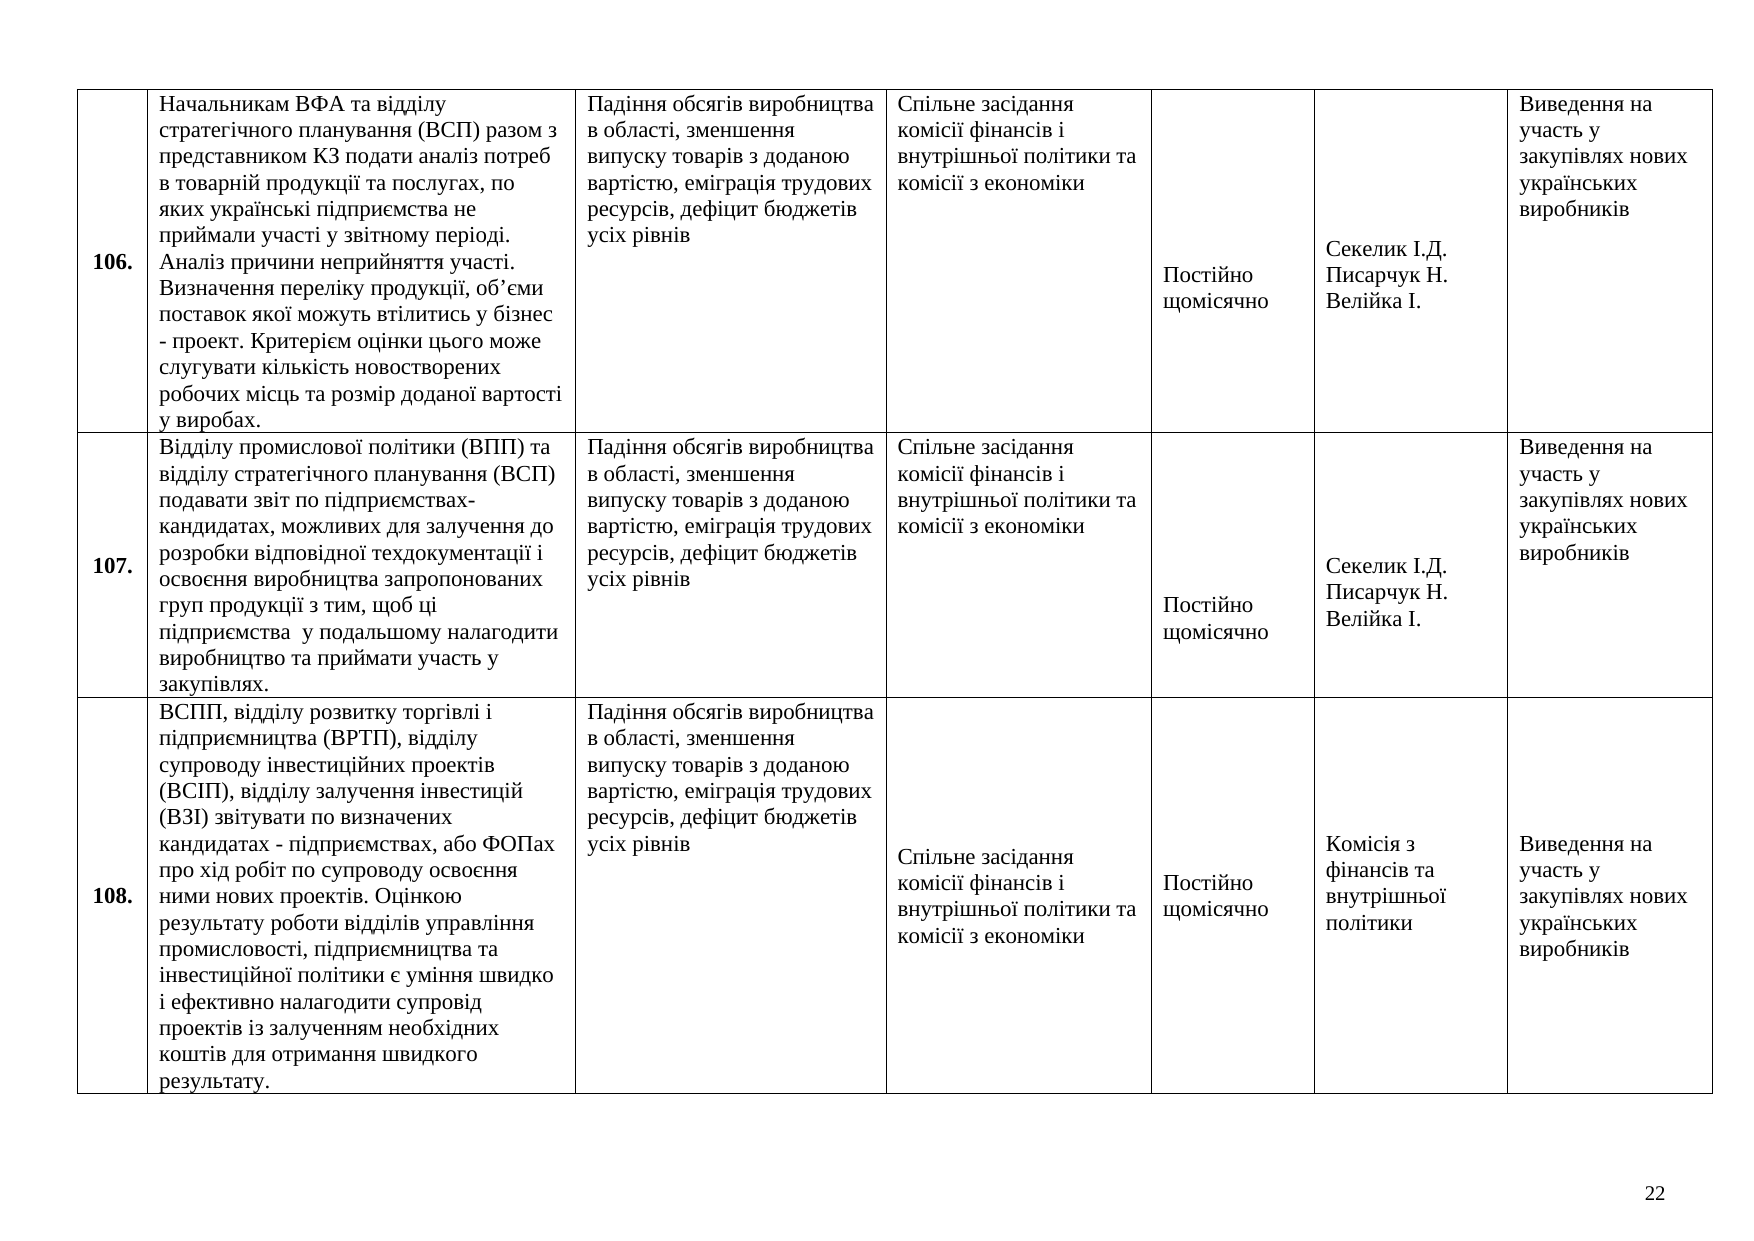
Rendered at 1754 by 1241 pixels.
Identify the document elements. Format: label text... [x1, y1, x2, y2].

table_cell Постійно щомісячно [1152, 90, 1314, 432]
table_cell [1315, 90, 1507, 432]
table_cell Начальникам ВФА та відділу стратегічного планування (ВСП) разом з представником КЗ подати аналіз потреб в товарній продукції та послугах, по яких українські підприємства не приймали участі у звітному періоді. Аналіз причини неприйняття участі. Визначення переліку продукції, об’єми поставок якої можуть втілитись у бізнес - проект. Критерієм оцінки цього може слугувати кількість новостворених робочих місць та розмір доданої вартості у виробах. [148, 90, 575, 432]
table_cell ВСПП, відділу розвитку торгівлі і підприємництва (ВРТП), відділу супроводу інвестиційних проектів (ВСІП), відділу залучення інвестицій (ВЗІ) звітувати по визначених кандидатах - підприємствах, або ФОПах про хід робіт по супроводу освоєння ними нових проектів. Оцінкою результату роботи відділів управління промисловості, підприємництва та інвестиційної політики є уміння швидко і ефективно налагодити супровід проектів із залученням необхідних коштів для отримання швидкого результату. [148, 698, 575, 1093]
table_cell Спільне засідання комісії фінансів і внутрішньої політики та комісії з економіки [887, 698, 1151, 1093]
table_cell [1315, 698, 1507, 1093]
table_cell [887, 90, 1151, 432]
table_cell Спільне засідання комісії фінансів і внутрішньої політики та комісії з економіки [887, 433, 1151, 697]
table_cell Виведення на участь у закупівлях нових українських виробників [1508, 698, 1712, 1093]
table_cell Постійно щомісячно [1152, 698, 1314, 1093]
table_cell Виведення на участь у закупівлях нових українських виробників [1508, 433, 1712, 697]
table_cell 107. [78, 433, 147, 697]
table_cell Постійно щомісячно [1152, 433, 1314, 697]
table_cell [1508, 90, 1712, 432]
table_cell Падіння обсягів виробництва в області, зменшення випуску товарів з доданою вартістю, еміграція трудових ресурсів, дефіцит бюджетів усіх рівнів [576, 433, 886, 697]
table_cell 106. [78, 90, 147, 432]
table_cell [576, 698, 886, 1093]
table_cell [576, 90, 886, 432]
table_cell 108. [78, 698, 147, 1093]
table_cell Секелик І.Д. Писарчук Н. Велійка І. [1315, 433, 1507, 697]
table_cell Відділу промислової політики (ВПП) та відділу стратегічного планування (ВСП) подавати звіт по підприємствах-кандидатах, можливих для залучення до розробки відповідної техдокументації і освоєння виробництва запропонованих груп продукції з тим, щоб ці підприємства у подальшому налагодити виробництво та приймати участь у закупівлях. [148, 433, 575, 697]
